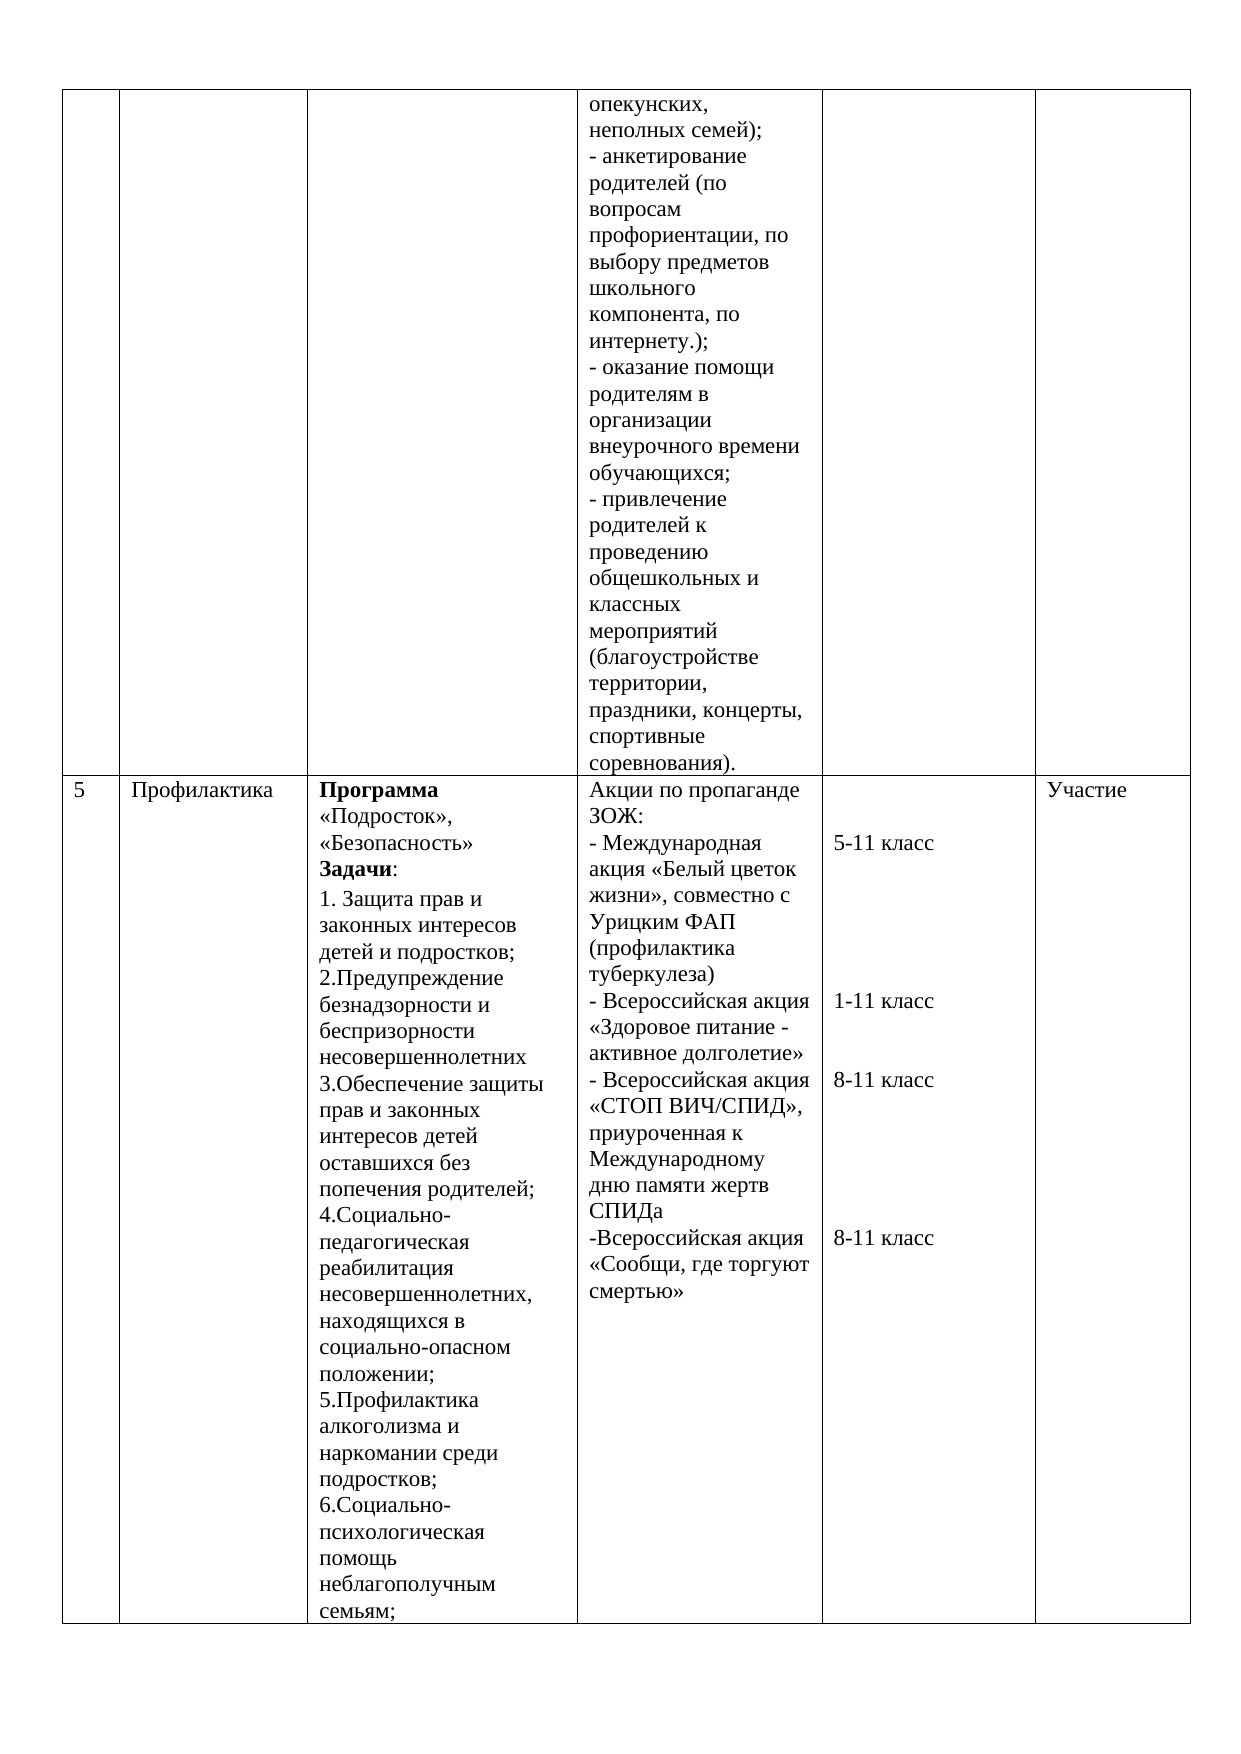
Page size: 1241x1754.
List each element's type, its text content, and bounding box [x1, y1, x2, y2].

table_cell Профилактика [120, 776, 307, 1623]
table_cell 4 [63, 90, 119, 775]
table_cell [308, 90, 577, 775]
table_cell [308, 776, 577, 1623]
table_cell [1036, 90, 1190, 775]
table_cell Участие [1036, 776, 1190, 1623]
table_cell 5 [63, 776, 119, 1623]
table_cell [120, 90, 307, 775]
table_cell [578, 776, 822, 1623]
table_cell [578, 90, 822, 775]
table_cell [823, 90, 1035, 775]
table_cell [823, 776, 1035, 1623]
